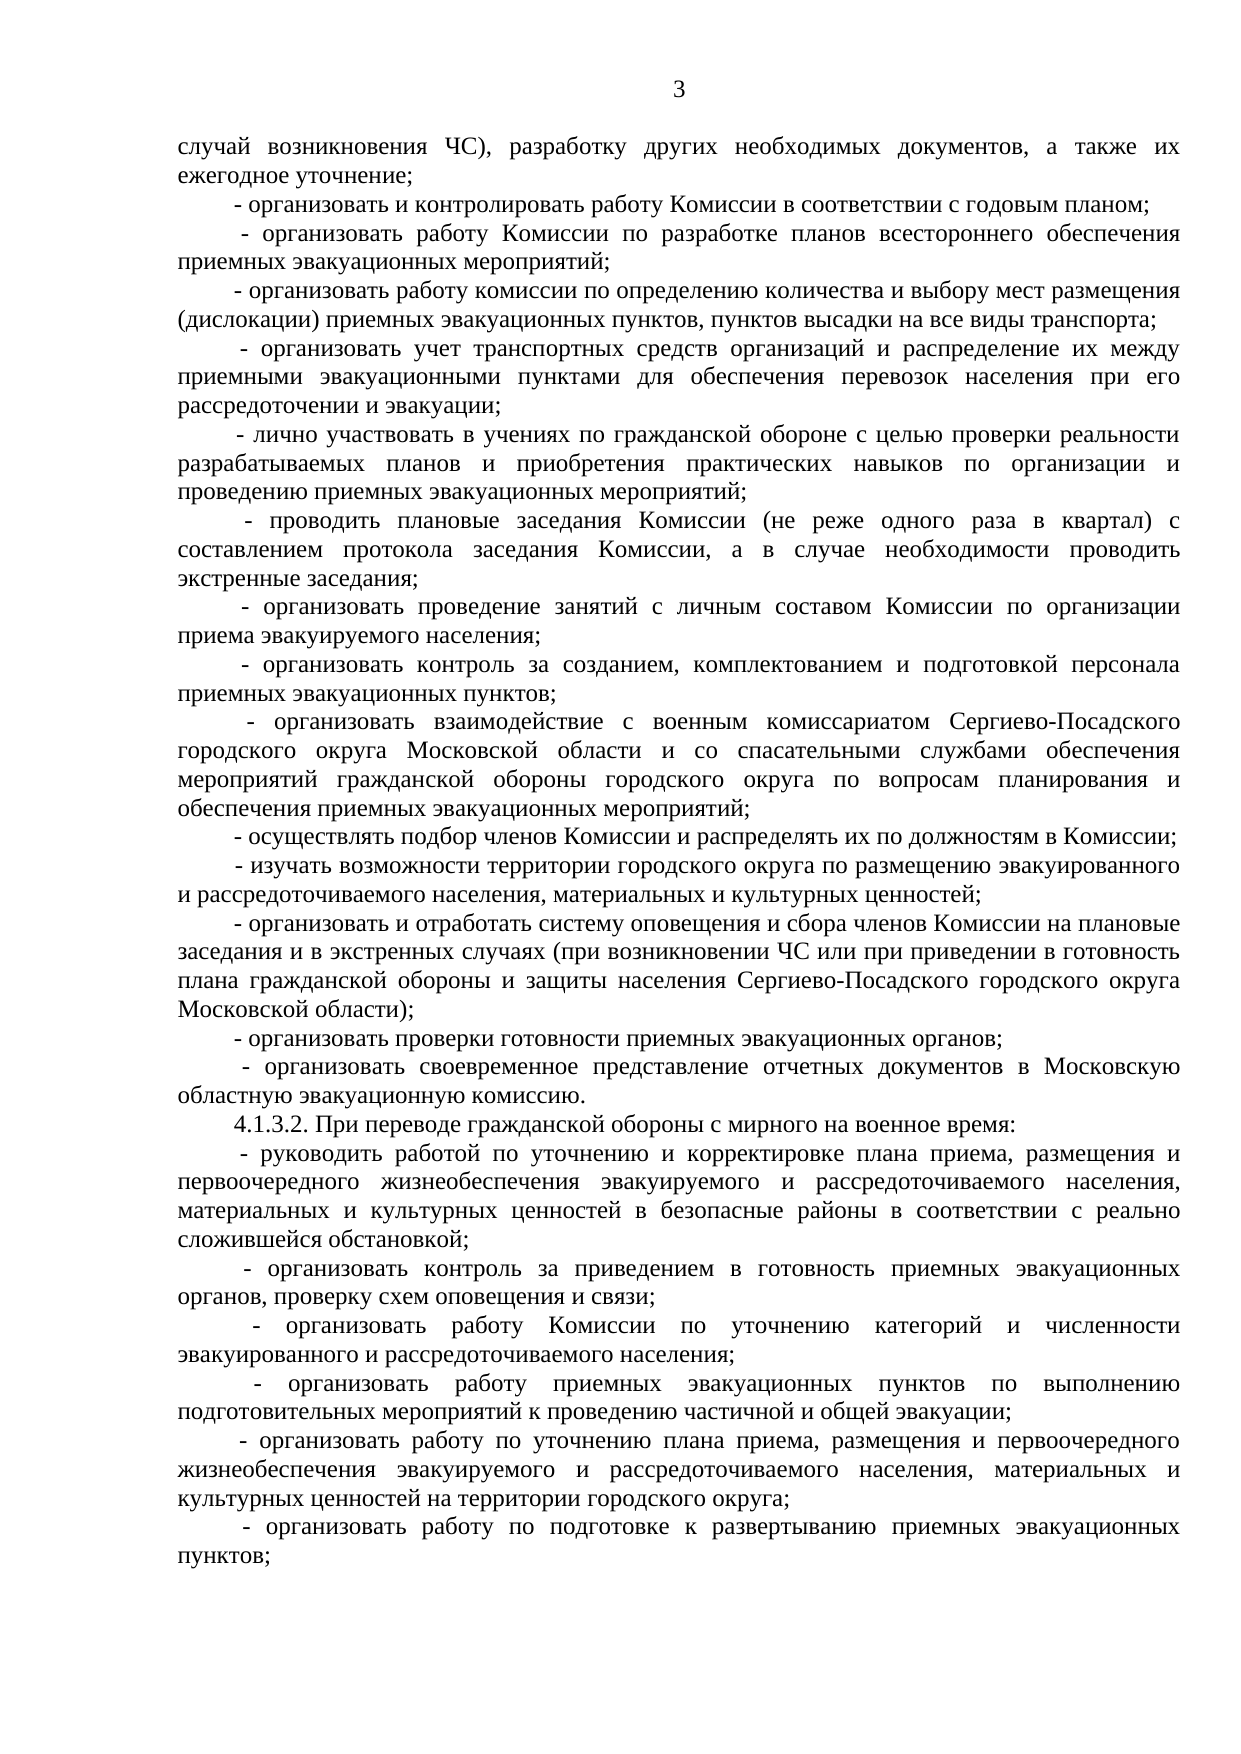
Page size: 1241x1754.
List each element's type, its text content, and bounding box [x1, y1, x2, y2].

text - организовать контроль за созданием, комплектованием и подготовкой персонала приемных эвакуационных пунктов; [177, 649, 1181, 706]
text - руководить работой по уточнению и корректировке плана приема, размещения и первоочередного жизнеобеспечения эвакуируемого и рассредоточиваемого населения, материальных и культурных ценностей в безопасные районы в соответствии с реально сложившейся обстановкой; [177, 1138, 1181, 1253]
text - организовать контроль за приведением в готовность приемных эвакуационных органов, проверку схем оповещения и связи; [177, 1253, 1181, 1310]
text - изучать возможности территории городского округа по размещению эвакуированного и рассредоточиваемого населения, материальных и культурных ценностей; [177, 850, 1181, 908]
text - организовать и контролировать работу Комиссии в соответствии с годовым планом; [177, 189, 1181, 218]
text - организовать учет транспортных средств организаций и распределение их между приемными эвакуационными пунктами для обеспечения перевозок населения при его рассредоточении и эвакуации; [177, 333, 1181, 419]
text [177, 131, 1181, 189]
text - организовать и отработать систему оповещения и сбора членов Комиссии на плановые заседания и в экстренных случаях (при возникновении ЧС или при приведении в готовность плана гражданской обороны и защиты населения Сергиево-Посадского городского округа Московской области); [177, 908, 1181, 1023]
text - осуществлять подбор членов Комиссии и распределять их по должностям в Комиссии; [177, 821, 1181, 850]
text - проводить плановые заседания Комиссии (не реже одного раза в квартал) с составлением протокола заседания Комиссии, а в случае необходимости проводить экстренные заседания; [177, 505, 1181, 591]
text - организовать проведение занятий с личным составом Комиссии по организации приема эвакуируемого населения; [177, 591, 1181, 649]
text 4.1.3.2. При переводе гражданской обороны с мирного на военное время: [177, 1109, 1181, 1138]
text - организовать своевременное представление отчетных документов в Московскую областную эвакуационную комиссию. [177, 1051, 1181, 1109]
text - организовать работу по уточнению плана приема, размещения и первоочередного жизнеобеспечения эвакуируемого и рассредоточиваемого населения, материальных и культурных ценностей на территории городского округа; [177, 1425, 1181, 1511]
text - организовать работу приемных эвакуационных пунктов по выполнению подготовительных мероприятий к проведению частичной и общей эвакуации; [177, 1368, 1181, 1425]
text - организовать работу Комиссии по разработке планов всестороннего обеспечения приемных эвакуационных мероприятий; [177, 218, 1181, 275]
text - организовать взаимодействие с военным комиссариатом Сергиево-Посадского городского округа Московской области и со спасательными службами обеспечения мероприятий гражданской обороны городского округа по вопросам планирования и обеспечения приемных эвакуационных мероприятий; [177, 706, 1181, 821]
text - лично участвовать в учениях по гражданской обороне с целью проверки реальности разрабатываемых планов и приобретения практических навыков по организации и проведению приемных эвакуационных мероприятий; [177, 419, 1181, 505]
text - организовать работу по подготовке к развертыванию приемных эвакуационных пунктов; [177, 1511, 1181, 1569]
text - организовать работу Комиссии по уточнению категорий и численности эвакуированного и рассредоточиваемого населения; [177, 1310, 1181, 1368]
text - организовать проверки готовности приемных эвакуационных органов; [177, 1023, 1181, 1051]
text - организовать работу комиссии по определению количества и выбору мест размещения (дислокации) приемных эвакуационных пунктов, пунктов высадки на все виды транспорта; [177, 275, 1181, 333]
